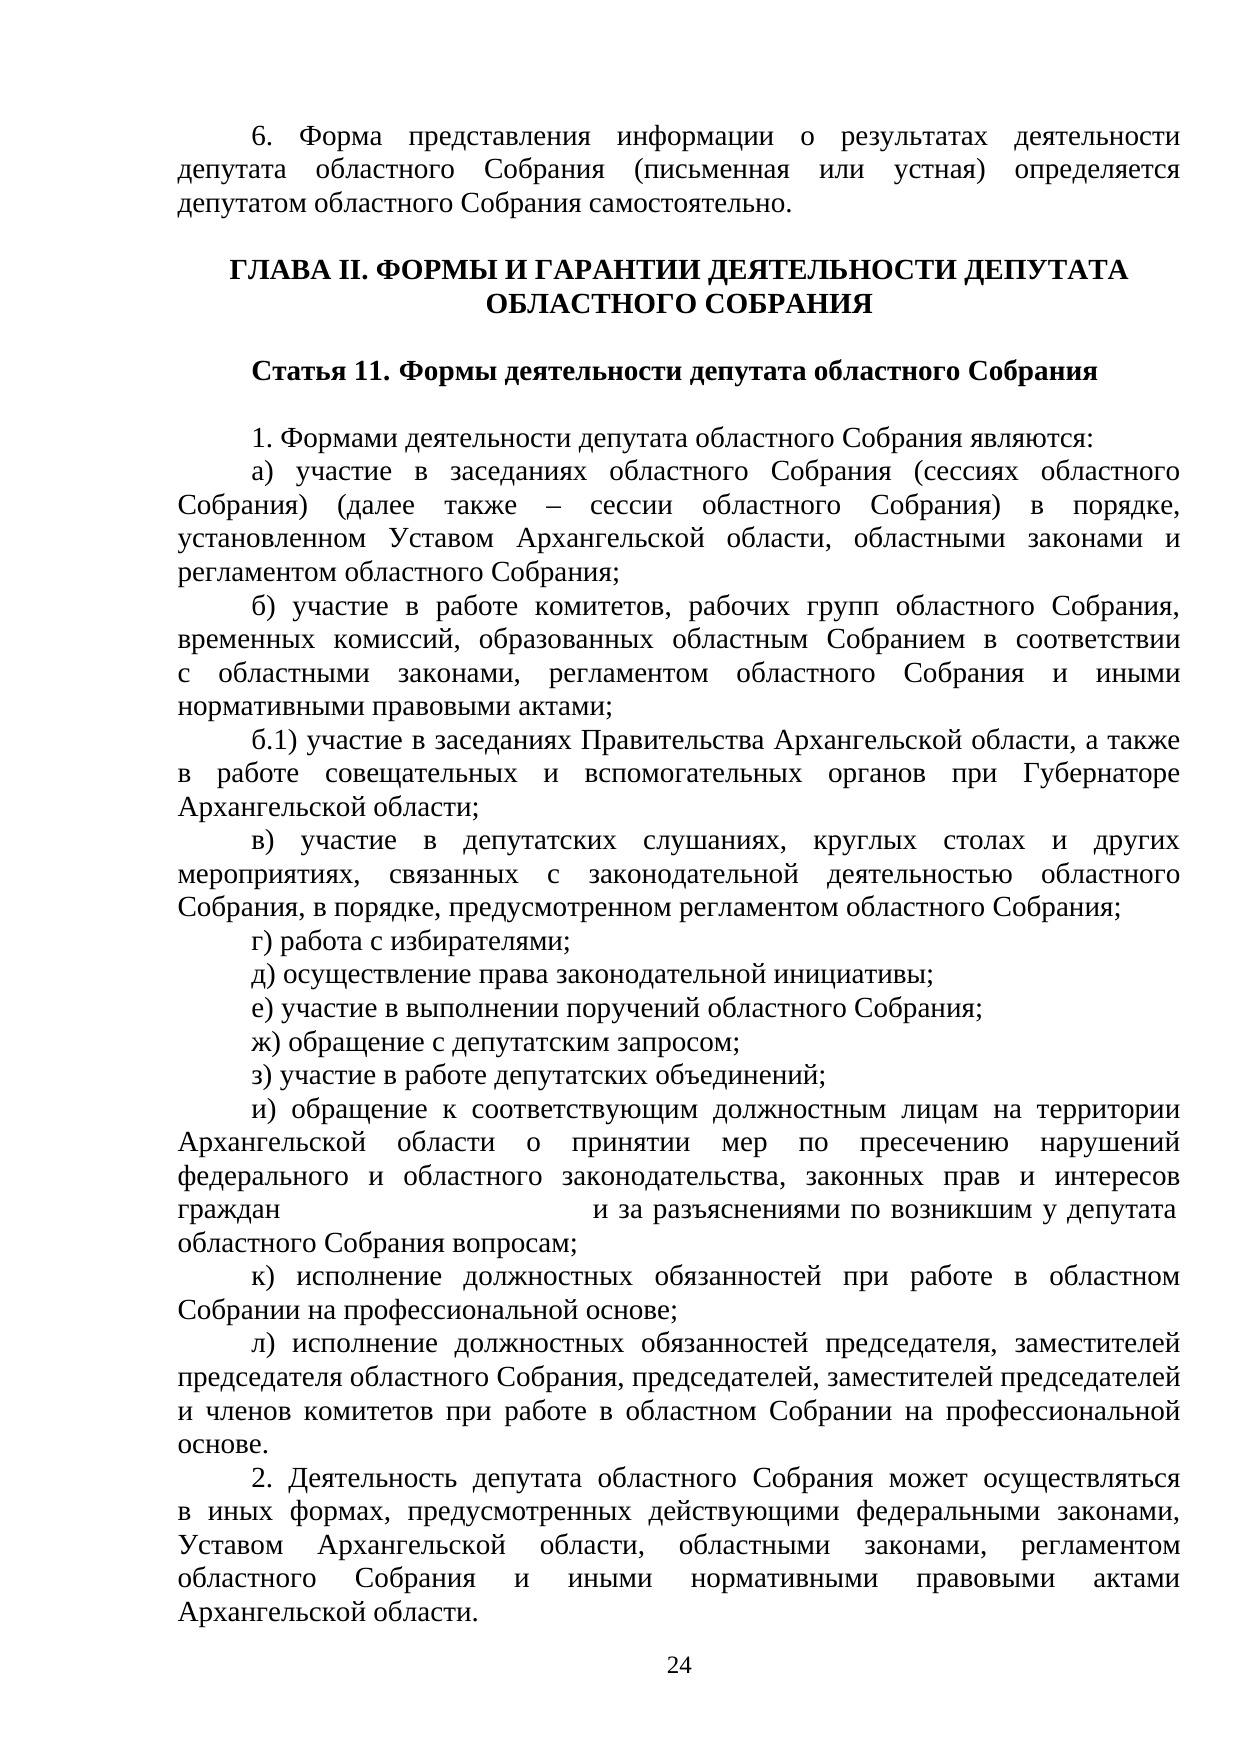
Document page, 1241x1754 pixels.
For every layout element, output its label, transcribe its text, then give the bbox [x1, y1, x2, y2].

text е) участие в выполнении поручений областного Собрания; [177, 990, 1181, 1024]
text ж) обращение с депутатским запросом; [177, 1024, 1181, 1057]
text а) участие в заседаниях областного Собрания (сессиях областного Собрания) (далее также – сессии областного Собрания) в порядке, установленном Уставом Архангельской области, областными законами и регламентом областного Собрания; [177, 453, 1181, 588]
text д) осуществление права законодательной инициативы; [177, 957, 1181, 990]
table_header Формы деятельности депутата областного Собрания [399, 353, 1181, 386]
text б) участие в работе комитетов, рабочих групп областного Собрания, временных комиссий, образованных областным Собранием в соответствии с областными законами, регламентом областного Собрания и иными нормативными правовыми актами; [177, 588, 1181, 722]
text з) участие в работе депутатских объединений; [177, 1057, 1181, 1091]
text 1. Формами деятельности депутата областного Собрания являются: [177, 420, 1181, 453]
text ГЛАВА II. ФОРМЫ И ГАРАНТИИ ДЕЯТЕЛЬНОСТИ ДЕПУТАТА ОБЛАСТНОГО СОБРАНИЯ [177, 252, 1181, 319]
text к) исполнение должностных обязанностей при работе в областном Собрании на профессиональной основе; [177, 1258, 1181, 1326]
text г) работа с избирателями; [177, 923, 1181, 957]
table_header Статья 11. [251, 353, 399, 386]
text и) обращение к соответствующим должностным лицам на территории Архангельской области о принятии мер по пресечению нарушений федерального и областного законодательства, законных прав и интересов граждан и за разъяснениями по возникшим у депутата областного Собрания вопросам; [177, 1091, 1181, 1258]
text л) исполнение должностных обязанностей председателя, заместителей председателя областного Собрания, председателей, заместителей председателей и членов комитетов при работе в областном Собрании на профессиональной основе. [177, 1326, 1181, 1460]
text б.1) участие в заседаниях Правительства Архангельской области, а также в работе совещательных и вспомогательных органов при Губернаторе Архангельской области; [177, 722, 1181, 822]
text 6. Форма представления информации о результатах деятельности депутата областного Собрания (письменная или устная) определяется депутатом областного Собрания самостоятельно. [177, 118, 1181, 219]
text 2. Деятельность депутата областного Собрания может осуществляться в иных формах, предусмотренных действующими федеральными законами, Уставом Архангельской области, областными законами, регламентом областного Собрания и иными нормативными правовыми актами Архангельской области. [177, 1460, 1181, 1627]
text в) участие в депутатских слушаниях, круглых столах и других мероприятиях, связанных с законодательной деятельностью областного Собрания, в порядке, предусмотренном регламентом областного Собрания; [177, 822, 1181, 923]
